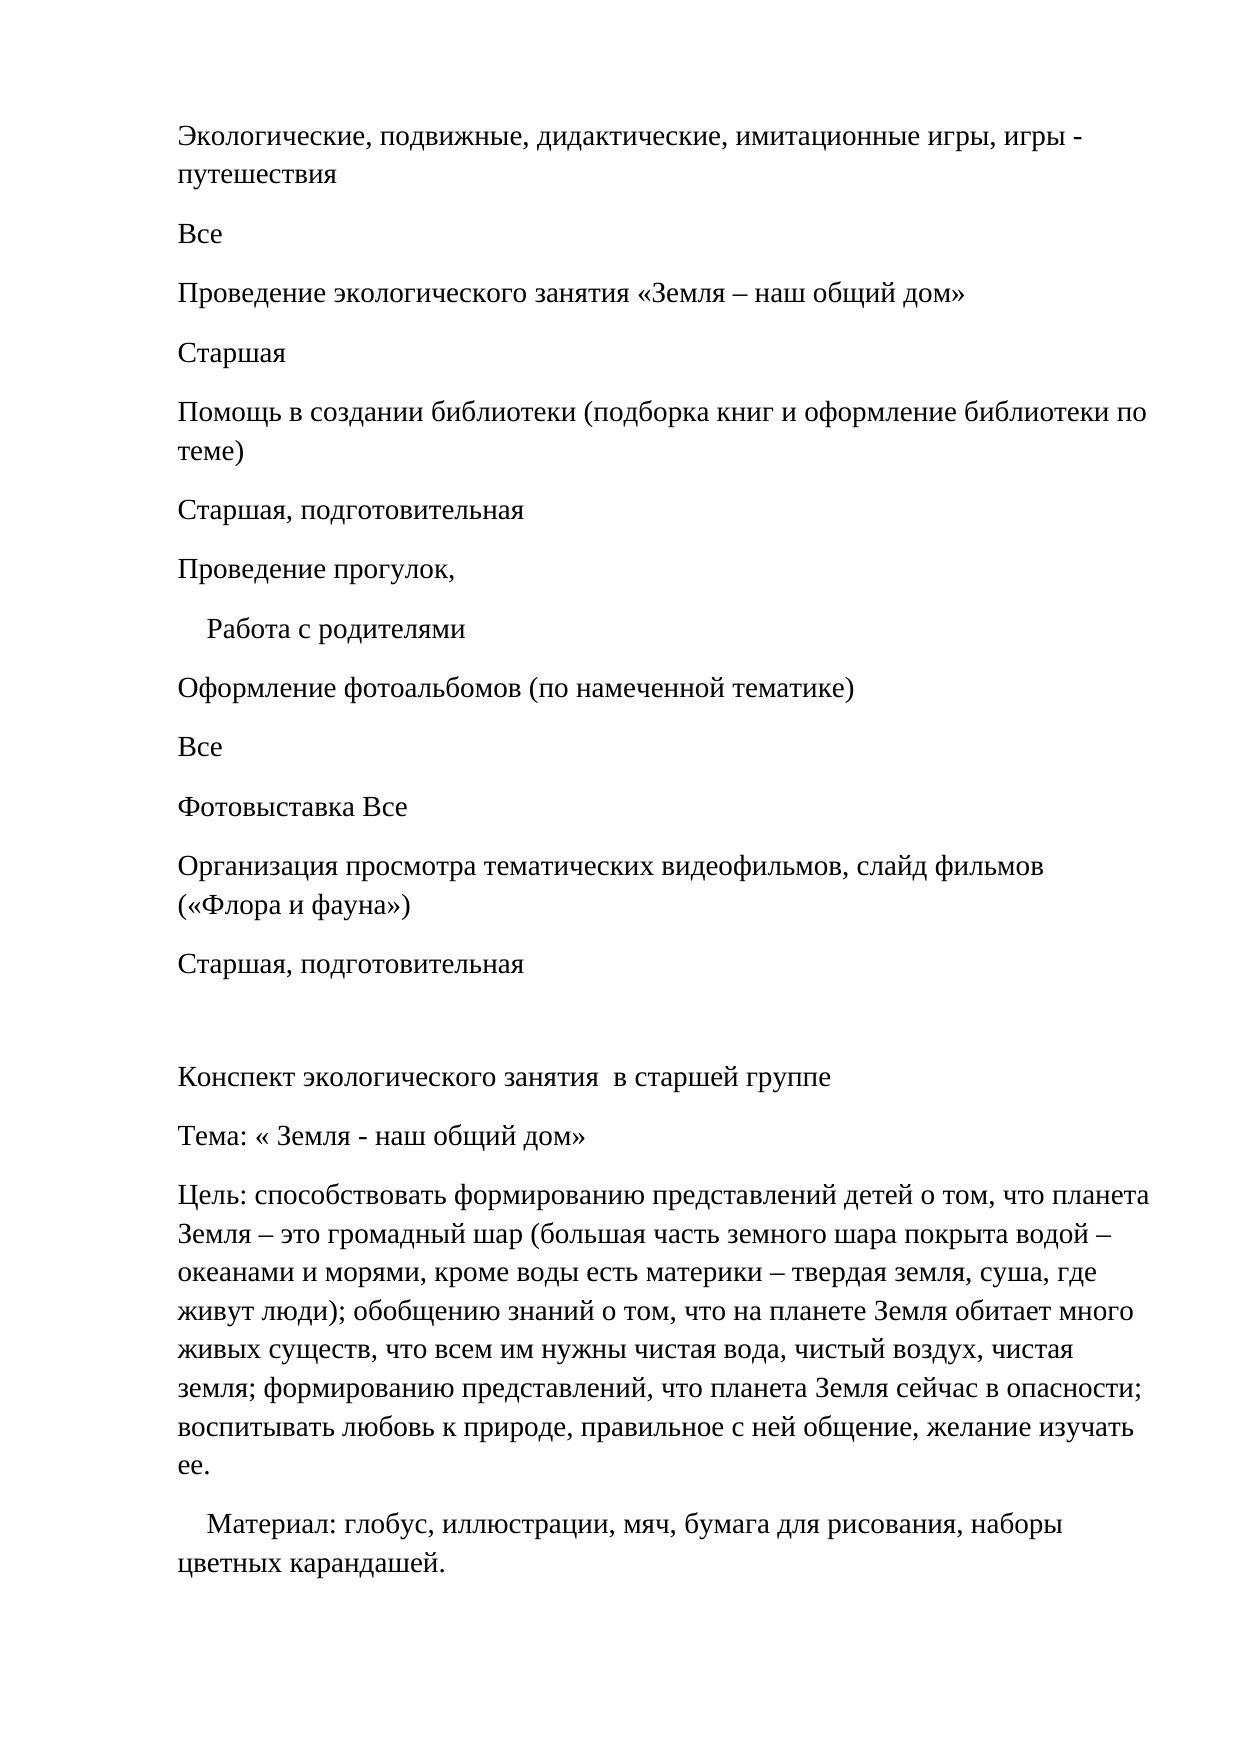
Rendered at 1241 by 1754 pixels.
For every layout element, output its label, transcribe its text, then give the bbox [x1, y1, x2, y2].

text Конспект экологического занятия в старшей группе [177, 1059, 1152, 1092]
text Старшая [177, 335, 1152, 368]
text Оформление фотоальбомов (по намеченной тематике) [177, 670, 1152, 704]
text Все [177, 216, 1152, 249]
text Фотовыставка Все [177, 789, 1152, 822]
text Тема: « Земля - наш общий дом» [177, 1118, 1152, 1152]
text Работа с родителями [177, 611, 1152, 644]
text Помощь в создании библиотеки (подборка книг и оформление библиотеки по теме) [177, 394, 1152, 466]
text Организация просмотра тематических видеофильмов, слайд фильмов («Флора и фауна») [177, 848, 1152, 920]
text Цель: способствовать формированию представлений детей о том, что планета Земля – это громадный шар (большая часть земного шара покрыта водой – океанами и морями, кроме воды есть материки – твердая земля, суша, где живут люди); обобщению знаний о том, что на планете Земля обитает много живых существ, что всем им нужны чистая вода, чистый воздух, чистая земля; формированию представлений, что планета Земля сейчас в опасности; воспитывать любовь к природе, правильное с ней общение, желание изучать ее. [177, 1177, 1152, 1481]
text Проведение прогулок, [177, 551, 1152, 585]
text Экологические, подвижные, дидактические, имитационные игры, игры - путешествия [177, 118, 1152, 190]
text Все [177, 729, 1152, 763]
text Старшая, подготовительная [177, 946, 1152, 980]
text Проведение экологического занятия «Земля – наш общий дом» [177, 275, 1152, 309]
text Материал: глобус, иллюстрации, мяч, бумага для рисования, наборы цветных карандашей. [177, 1507, 1152, 1579]
text Старшая, подготовительная [177, 492, 1152, 526]
